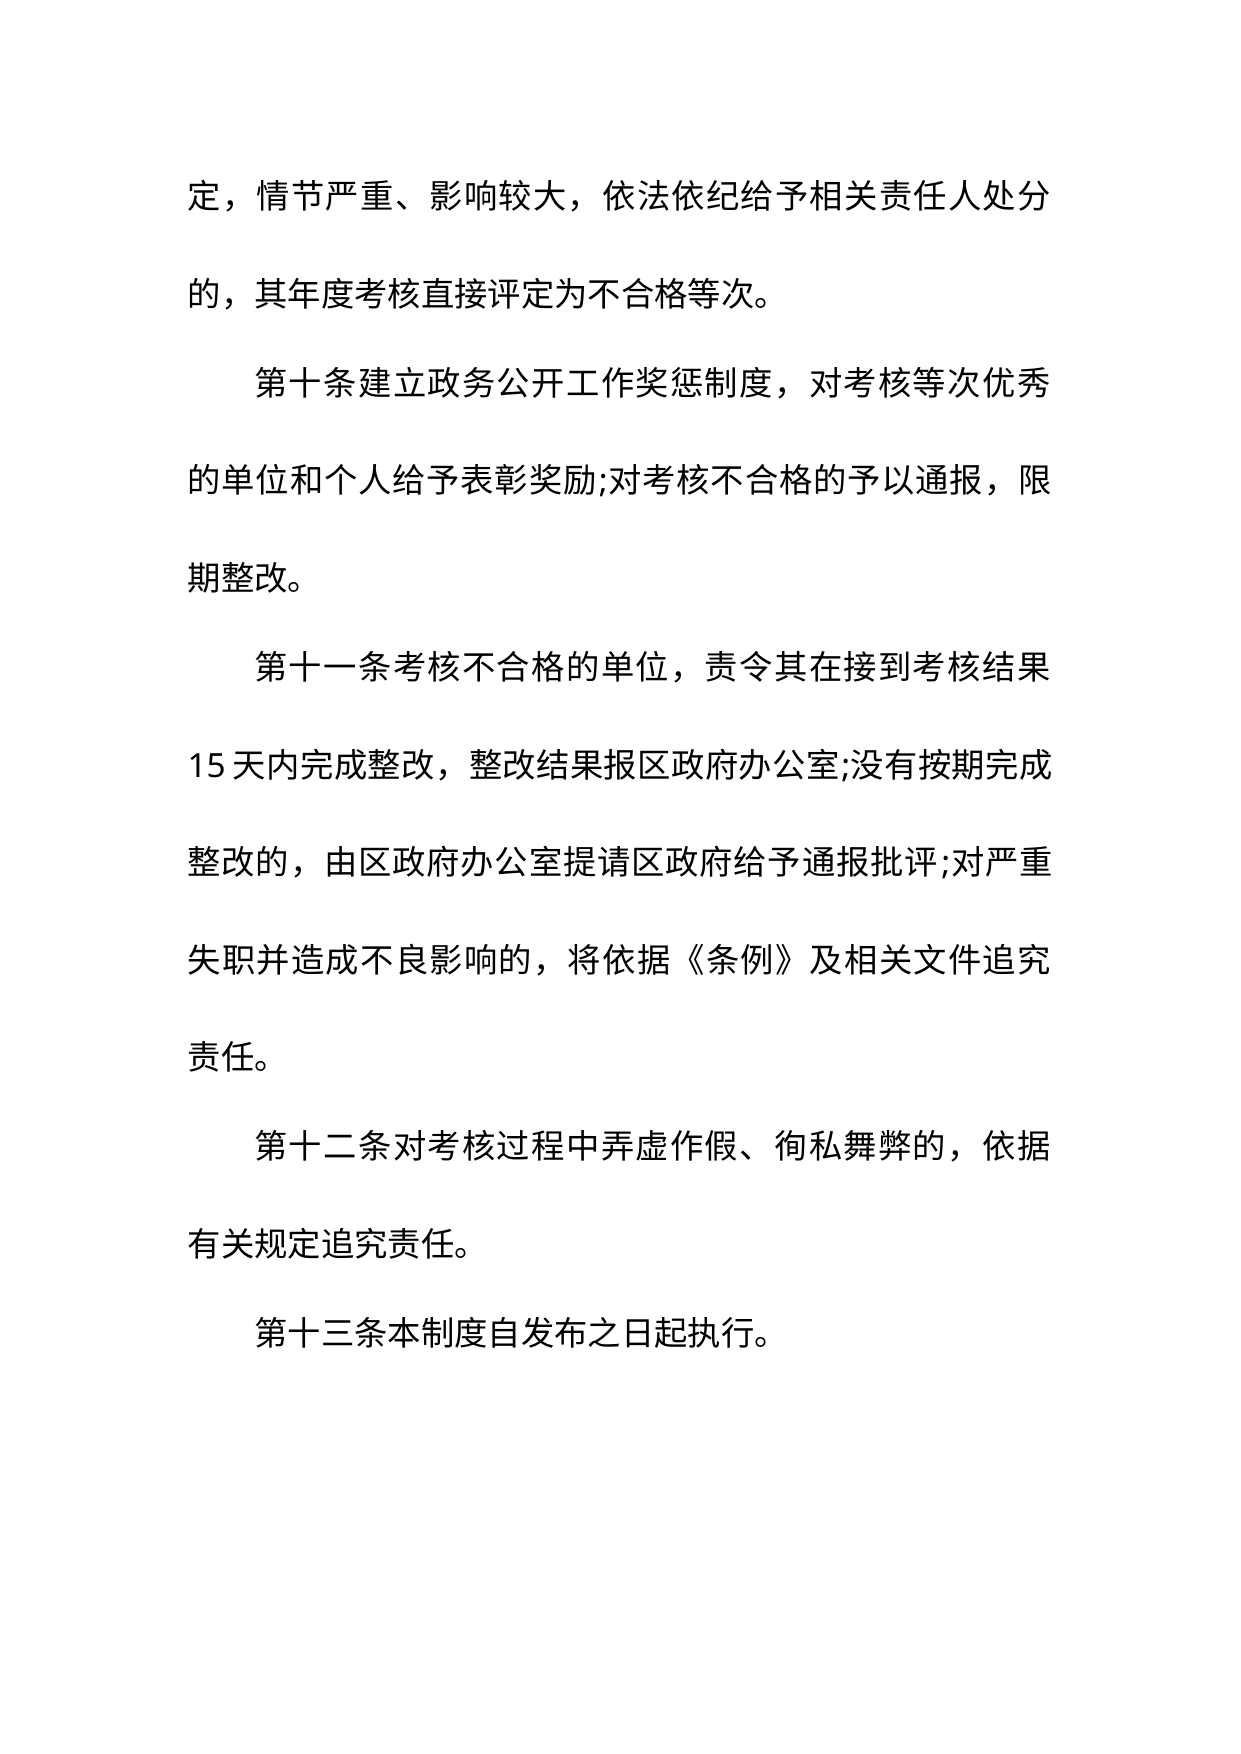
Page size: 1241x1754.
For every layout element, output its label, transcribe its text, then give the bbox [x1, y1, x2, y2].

text 第十二条对考核过程中弄虚作假、徇私舞弊的，依据有关规定追究责任。 [187, 1112, 1053, 1274]
text 第十条建立政务公开工作奖惩制度，对考核等次优秀的单位和个人给予表彰奖励;对考核不合格的予以通报，限期整改。 [187, 348, 1053, 608]
text 第十一条考核不合格的单位，责令其在接到考核结果15天内完成整改，整改结果报区政府办公室;没有按期完成整改的，由区政府办公室提请区政府给予通报批评;对严重失职并造成不良影响的，将依据《条例》及相关文件追究责任。 [187, 633, 1053, 1088]
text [187, 162, 1053, 324]
text 第十三条本制度自发布之日起执行。 [187, 1298, 1053, 1363]
